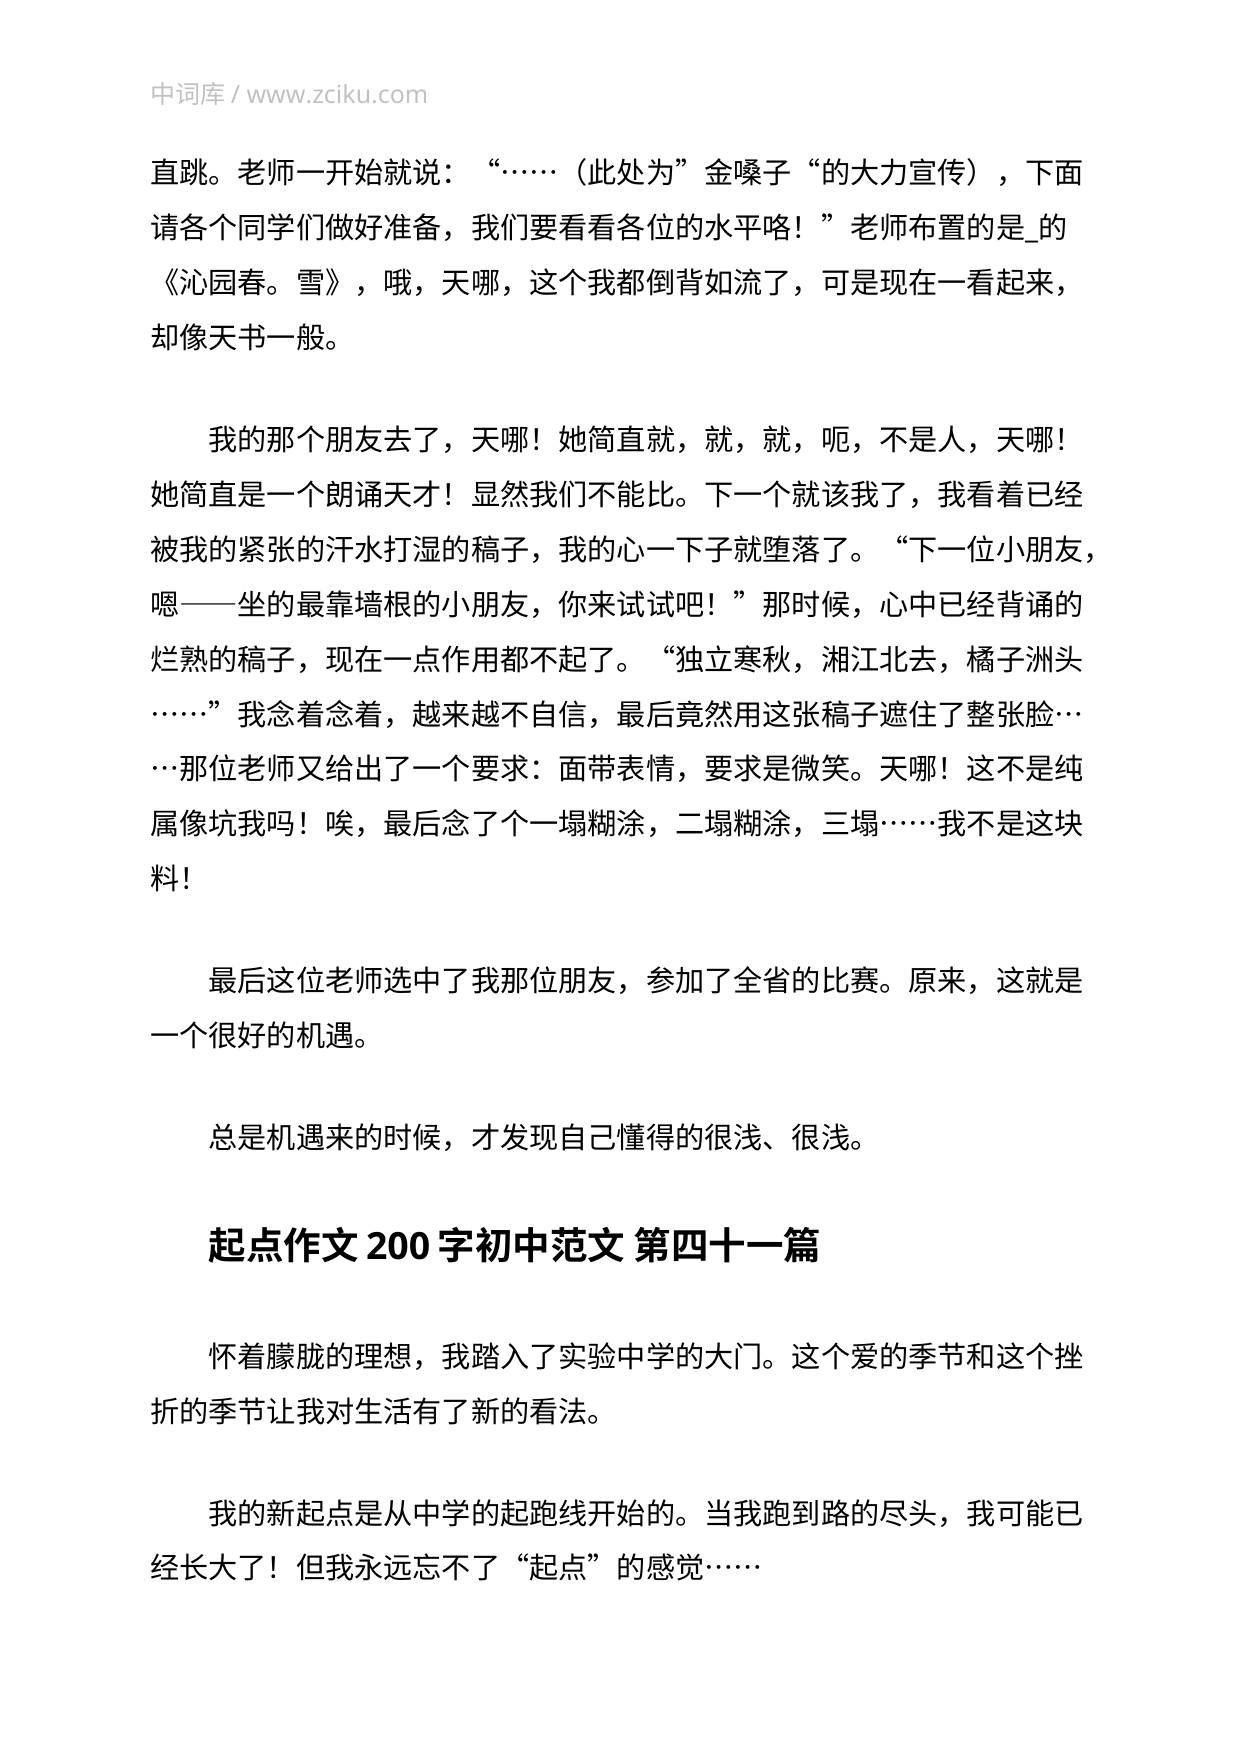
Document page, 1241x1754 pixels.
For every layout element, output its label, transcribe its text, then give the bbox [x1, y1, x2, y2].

text 起点作文200字初中范文 第四十一篇 [150, 1216, 1090, 1270]
text 总是机遇来的时候，才发现自己懂得的很浅、很浅。 [150, 1114, 1090, 1156]
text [150, 150, 1090, 357]
text 我的新起点是从中学的起跑线开始的。当我跑到路的尽头，我可能已经长大了！但我永远忘不了“起点”的感觉…… [150, 1490, 1090, 1587]
text 最后这位老师选中了我那位朋友，参加了全省的比赛。原来，这就是一个很好的机遇。 [150, 957, 1090, 1055]
text 我的那个朋友去了，天哪！她简直就，就，就，呃，不是人，天哪！她简直是一个朗诵天才！显然我们不能比。下一个就该我了，我看着已经被我的紧张的汗水打湿的稿子，我的心一下子就堕落了。“下一位小朋友，嗯——坐的最靠墙根的小朋友，你来试试吧！”那时候，心中已经背诵的烂熟的稿子，现在一点作用都不起了。“独立寒秋，湘江北去，橘子洲头……”我念着念着，越来越不自信，最后竟然用这张稿子遮住了整张脸……那位老师又给出了一个要求：面带表情，要求是微笑。天哪！这不是纯属像坑我吗！唉，最后念了个一塌糊涂，二塌糊涂，三塌……我不是这块料！ [150, 417, 1090, 898]
text 怀着朦胧的理想，我踏入了实验中学的大门。这个爱的季节和这个挫折的季节让我对生活有了新的看法。 [150, 1333, 1090, 1431]
